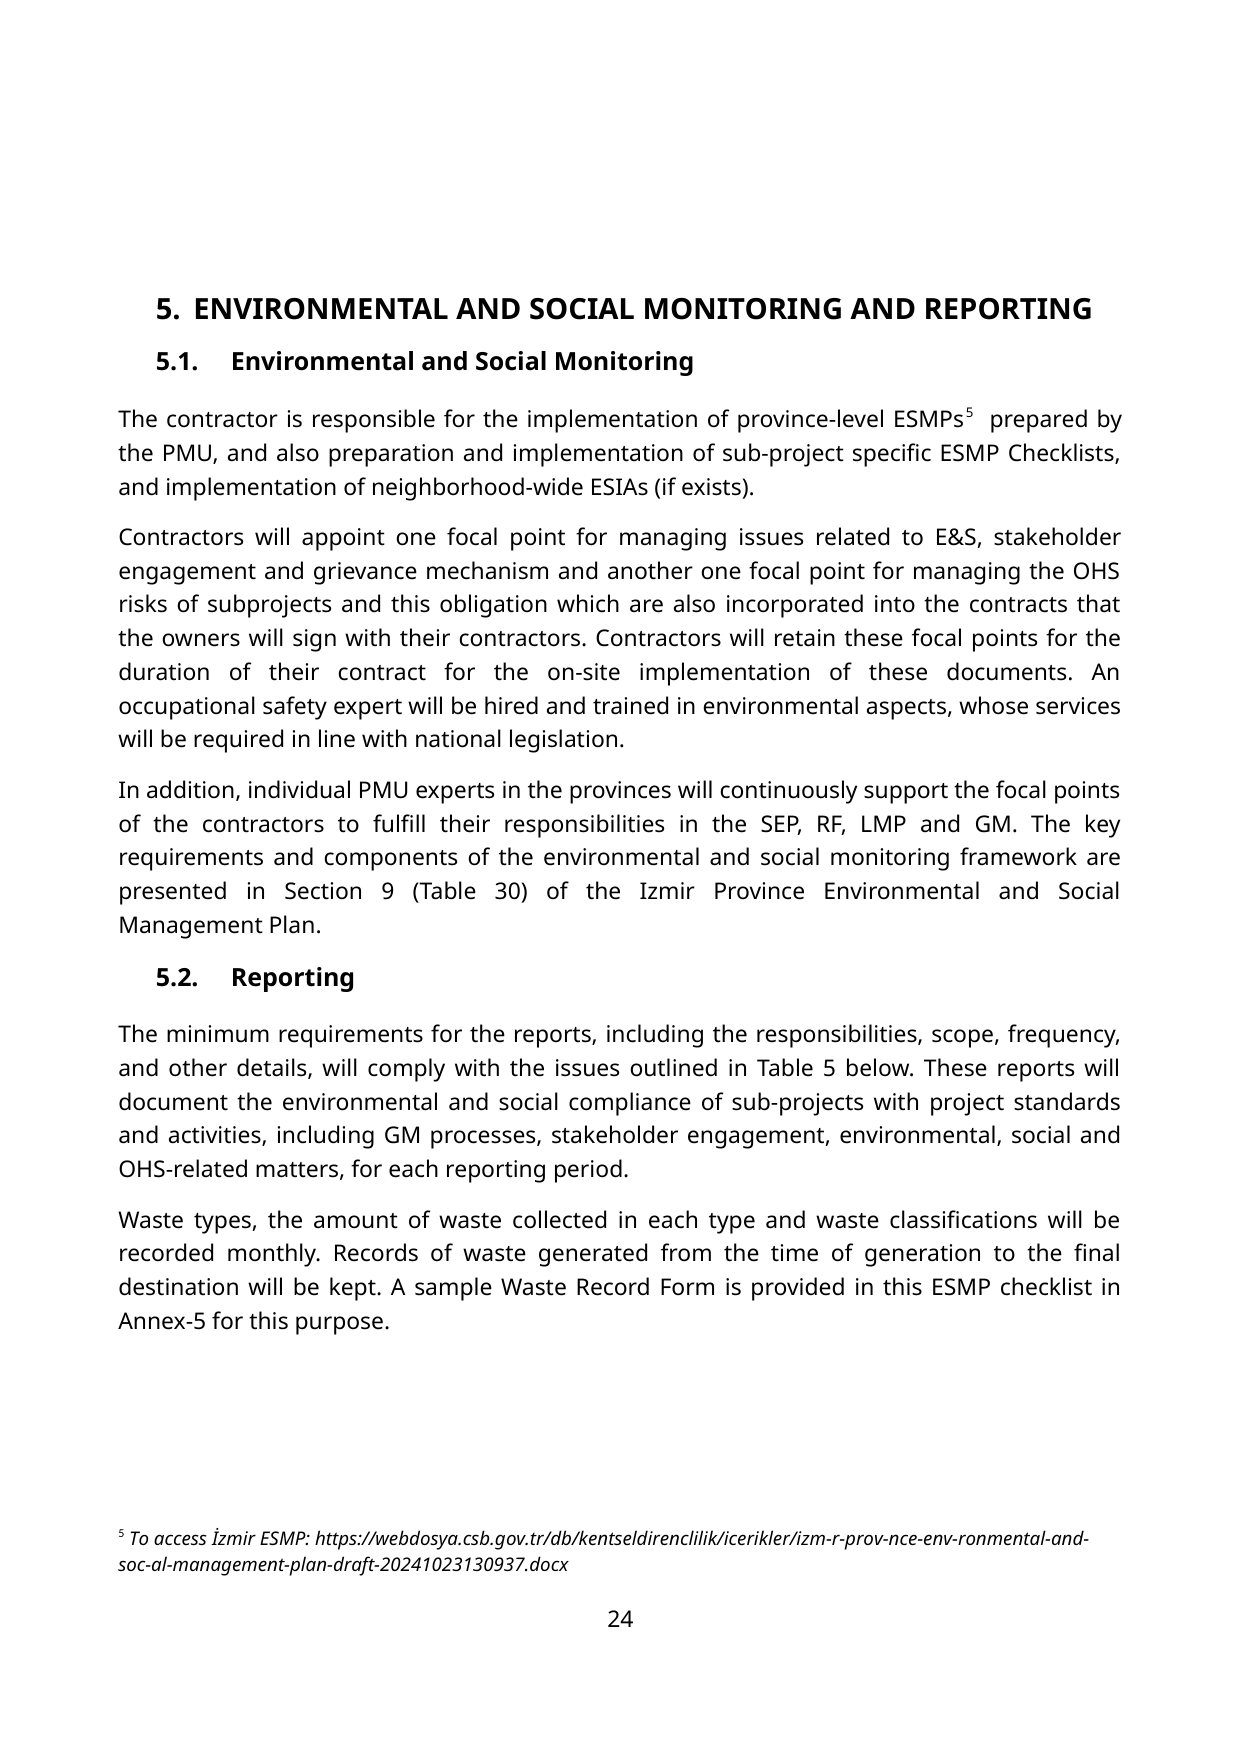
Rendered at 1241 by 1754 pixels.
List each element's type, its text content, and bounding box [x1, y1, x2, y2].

subtitle Reporting [156, 959, 1122, 993]
text The minimum requirements for the reports, including the responsibilities, scope, frequency, and other details, will comply with the issues outlined in Table 5 below. These reports will document the environmental and social compliance of sub-projects with project standards and activities, including GM processes, stakeholder engagement, environmental, social and OHS-related matters, for each reporting period. [118, 1018, 1122, 1184]
text In addition, individual PMU experts in the provinces will continuously support the focal points of the contractors to fulfill their responsibilities in the SEP, RF, LMP and GM. The key requirements and components of the environmental and social monitoring framework are presented in Section 9 (Table 30) of the Izmir Province Environmental and Social Management Plan. [118, 774, 1122, 940]
text Waste types, the amount of waste collected in each type and waste classifications will be recorded monthly. Records of waste generated from the time of generation to the final destination will be kept. A sample Waste Record Form is provided in this ESMP checklist in Annex-5 for this purpose. [118, 1204, 1122, 1336]
subtitle ENVIRONMENTAL AND SOCIAL MONITORING AND REPORTING [156, 288, 1122, 328]
text Contractors will appoint one focal point for managing issues related to E&S, stakeholder engagement and grievance mechanism and another one focal point for managing the OHS risks of subprojects and this obligation which are also incorporated into the contracts that the owners will sign with their contractors. Contractors will retain these focal points for the duration of their contract for the on-site implementation of these documents. An occupational safety expert will be hired and trained in environmental aspects, whose services will be required in line with national legislation. [118, 521, 1122, 754]
subtitle Environmental and Social Monitoring [156, 344, 1122, 378]
text The contractor is responsible for the implementation of province-level ESMPs prepared by the PMU, and also preparation and implementation of sub-project specific ESMP Checklists, and implementation of neighborhood-wide ESIAs (if exists). [118, 403, 1122, 502]
